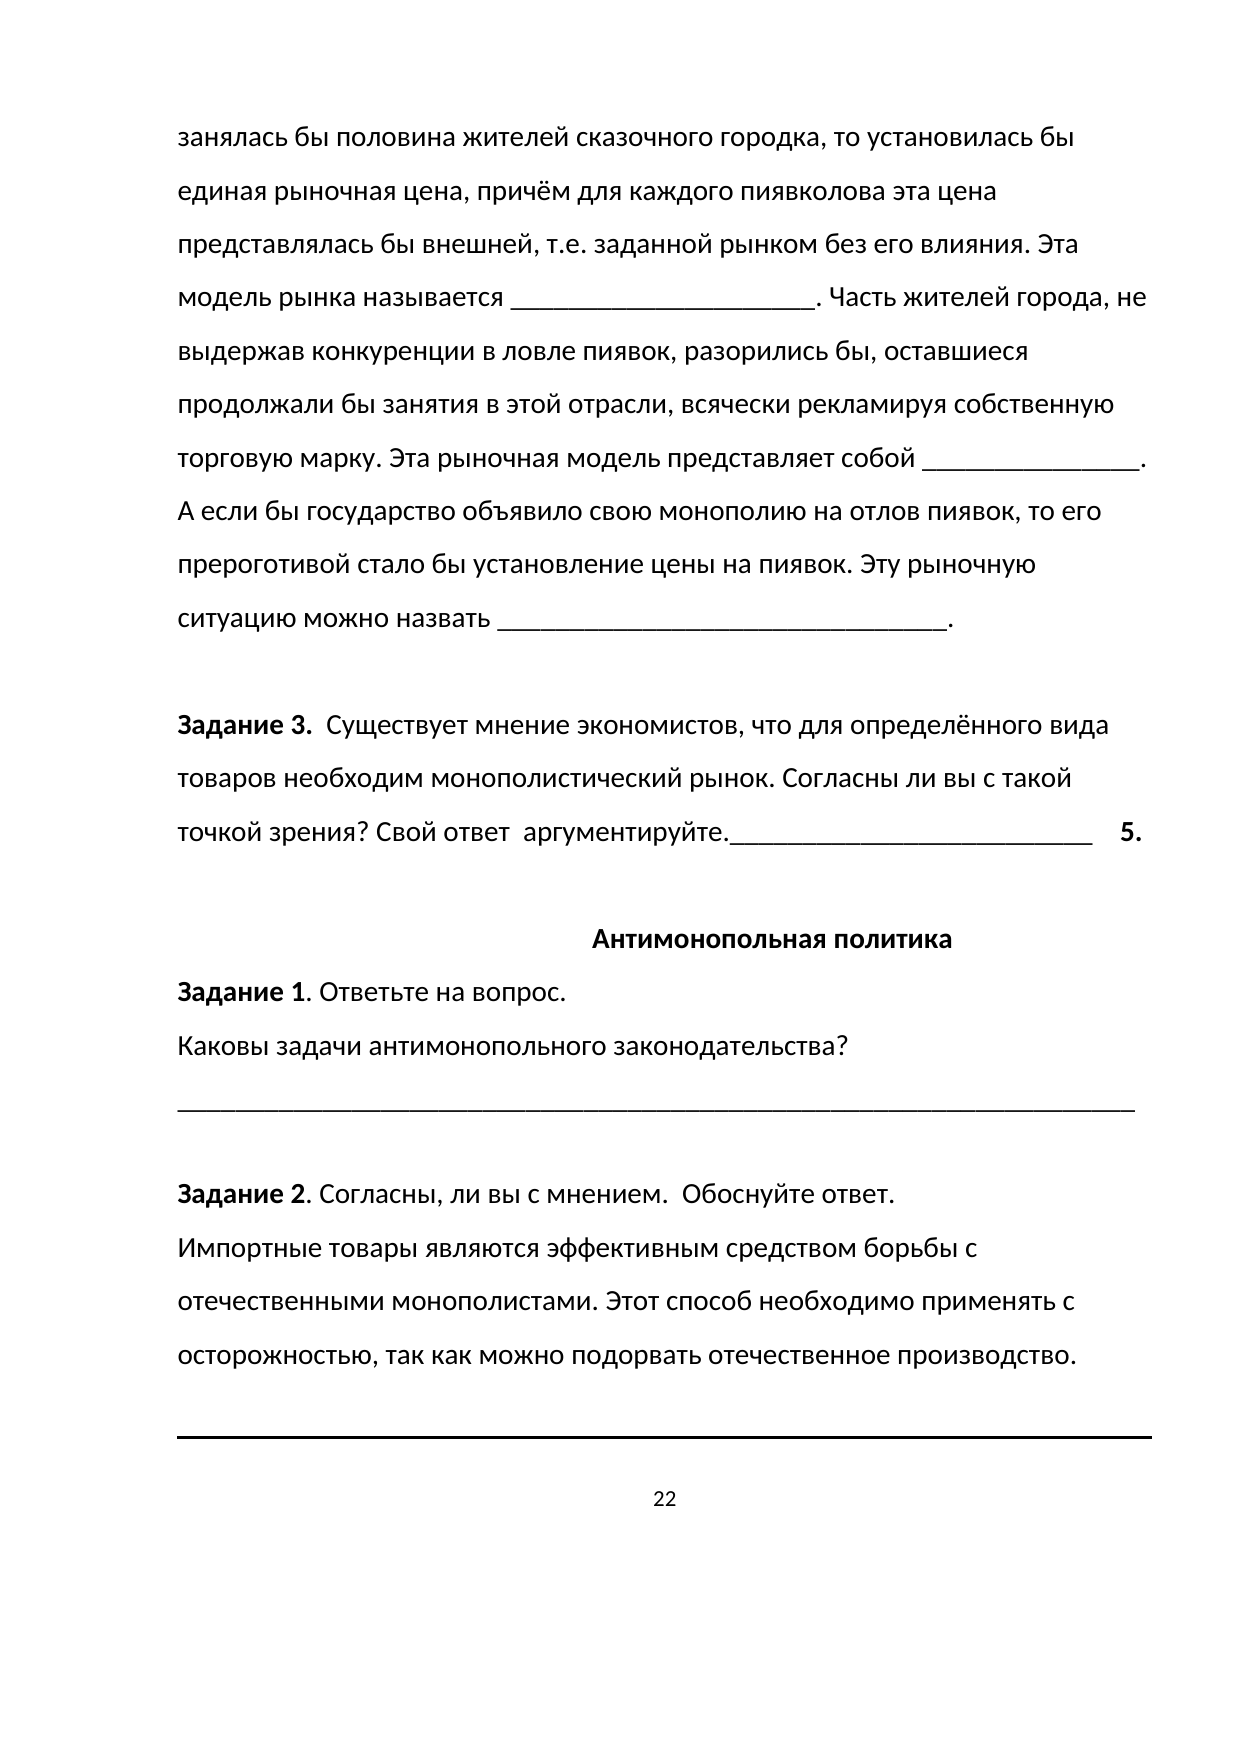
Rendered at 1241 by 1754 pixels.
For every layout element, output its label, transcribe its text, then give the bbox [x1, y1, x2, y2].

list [177, 118, 1152, 635]
list Антимонопольная политика [177, 920, 1152, 955]
list Задание 2. Согласны, ли вы с мнением. Обоснуйте ответ. [177, 1175, 1152, 1211]
list Задание 3. Существует мнение экономистов, что для определённого вида товаров необходим монополистический рынок. Согласны ли вы с такой точкой зрения? Свой ответ аргументируйте._________________________ 5. [177, 706, 1152, 848]
list Каковы задачи антимонопольного законодательства? [177, 1027, 1152, 1062]
list Импортные товары являются эффективным средством борьбы с отечественными монополистами. Этот способ необходимо применять с осторожностью, так как можно подорвать отечественное производство. [177, 1229, 1152, 1436]
list __________________________________________________________________ [177, 1080, 1152, 1116]
list Задание 1. Ответьте на вопрос. [177, 973, 1152, 1009]
